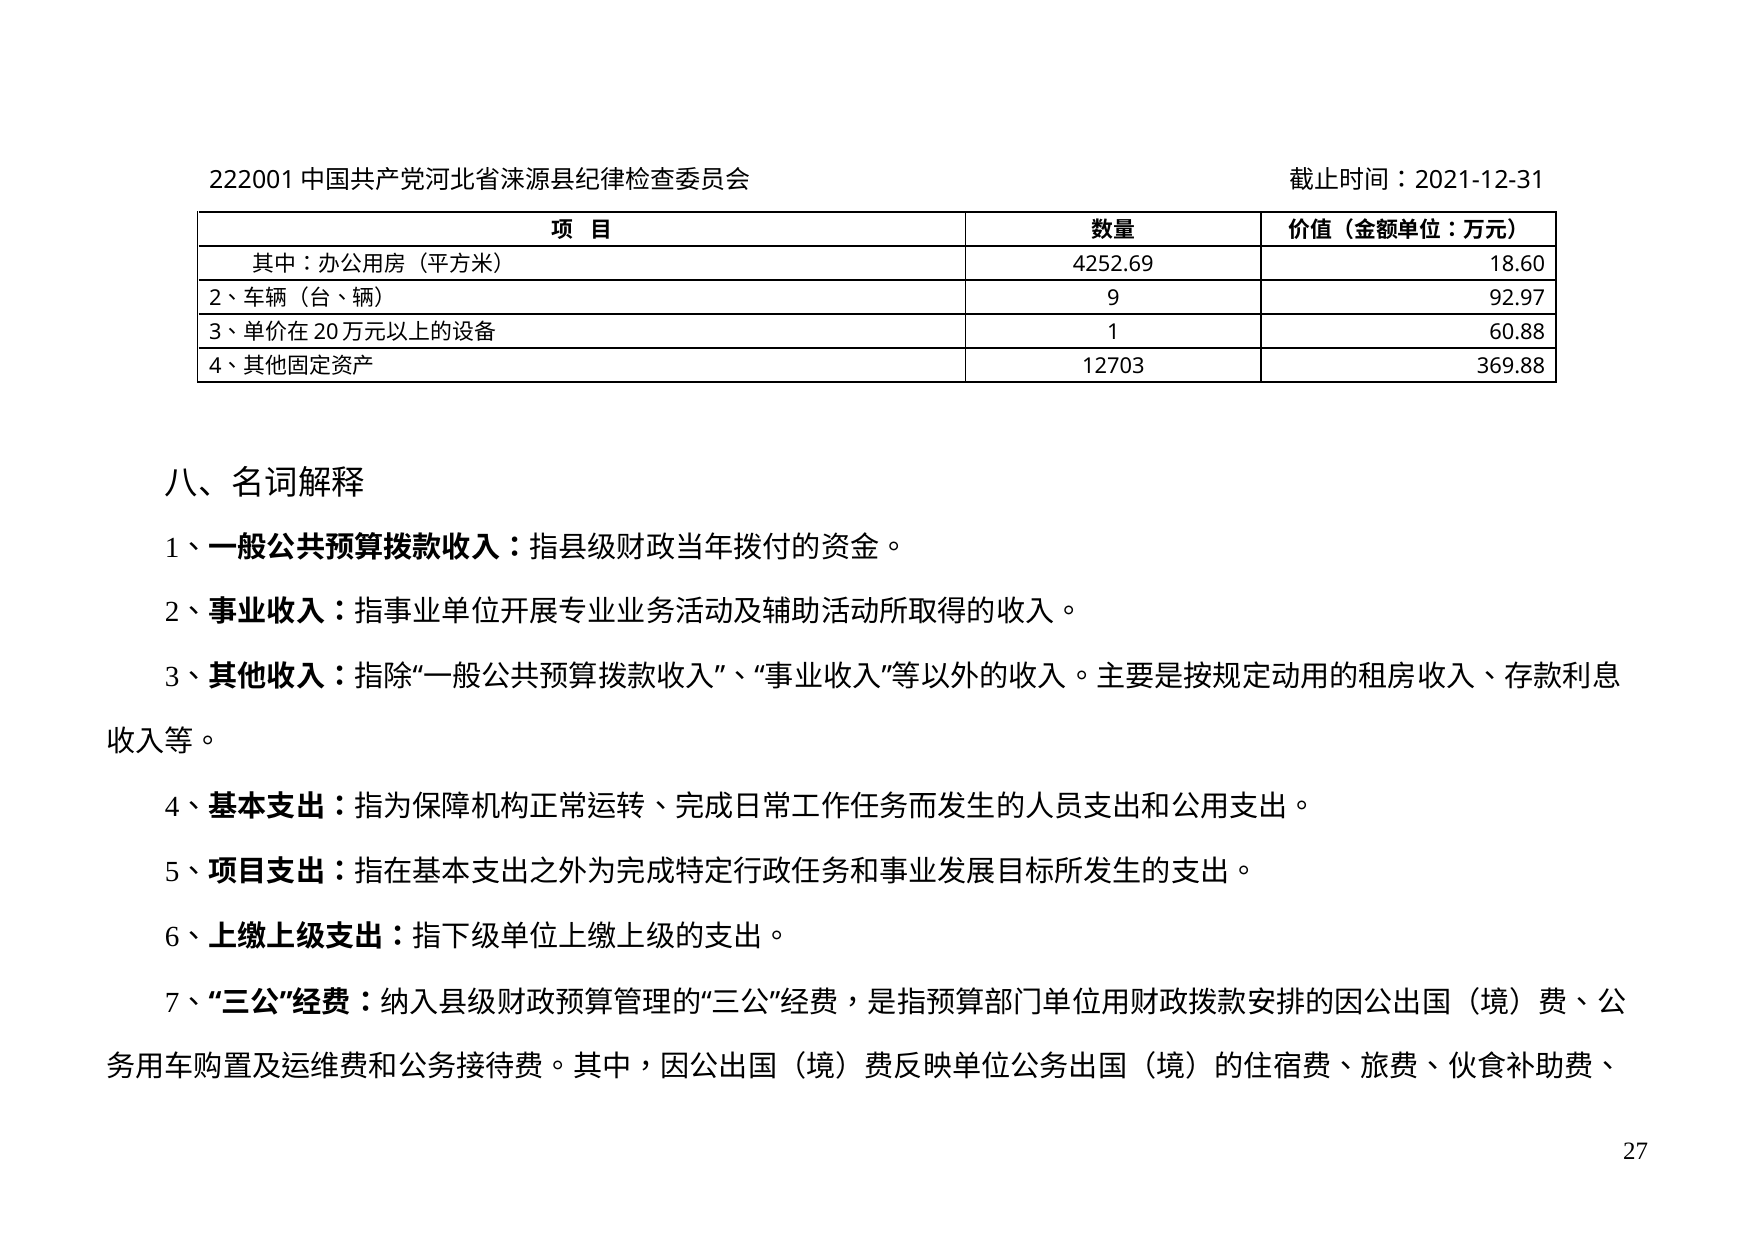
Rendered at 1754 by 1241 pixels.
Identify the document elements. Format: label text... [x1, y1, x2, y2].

table_cell 价值（金额单位：万元） [1262, 213, 1555, 245]
text 4、基本支出：指为保障机构正常运转、完成日常工作任务而发生的人员支出和公用支出。 [106, 773, 1648, 838]
text 5、项目支出：指在基本支出之外为完成特定行政任务和事业发展目标所发生的支出。 [106, 838, 1648, 903]
table_cell 12703 [966, 349, 1260, 381]
text 2、事业收入：指事业单位开展专业业务活动及辅助活动所取得的收入。 [106, 578, 1648, 643]
text 八、名词解释 [106, 448, 1648, 513]
table_cell 1 [966, 315, 1260, 347]
table_cell 数量 [966, 213, 1260, 245]
table_cell 项 目 [198, 212, 965, 245]
table_cell 其中：办公用房（平方米） [198, 246, 965, 279]
table_header 截止时间：2021-12-31 [966, 146, 1555, 211]
table_cell 2、车辆（台、辆） [198, 280, 965, 313]
table_cell 369.88 [1262, 349, 1555, 381]
table_cell 92.97 [1262, 281, 1555, 313]
table_cell 9 [966, 281, 1260, 313]
table_cell 4、其他固定资产 [198, 348, 965, 381]
table_cell 4252.69 [966, 247, 1260, 279]
text 3、其他收入：指除“一般公共预算拨款收入”、“事业收入”等以外的收入。主要是按规定动用的租房收入、存款利息收入等。 [106, 643, 1648, 773]
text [106, 968, 1648, 1098]
table_cell 18.60 [1262, 247, 1555, 279]
table_cell 60.88 [1262, 315, 1555, 347]
text 1、一般公共预算拨款收入：指县级财政当年拨付的资金。 [106, 513, 1648, 578]
table_cell 3、单价在20万元以上的设备 [198, 314, 965, 347]
table_header 222001中国共产党河北省涞源县纪律检查委员会 [198, 146, 965, 211]
text 6、上缴上级支出：指下级单位上缴上级的支出。 [106, 903, 1648, 968]
